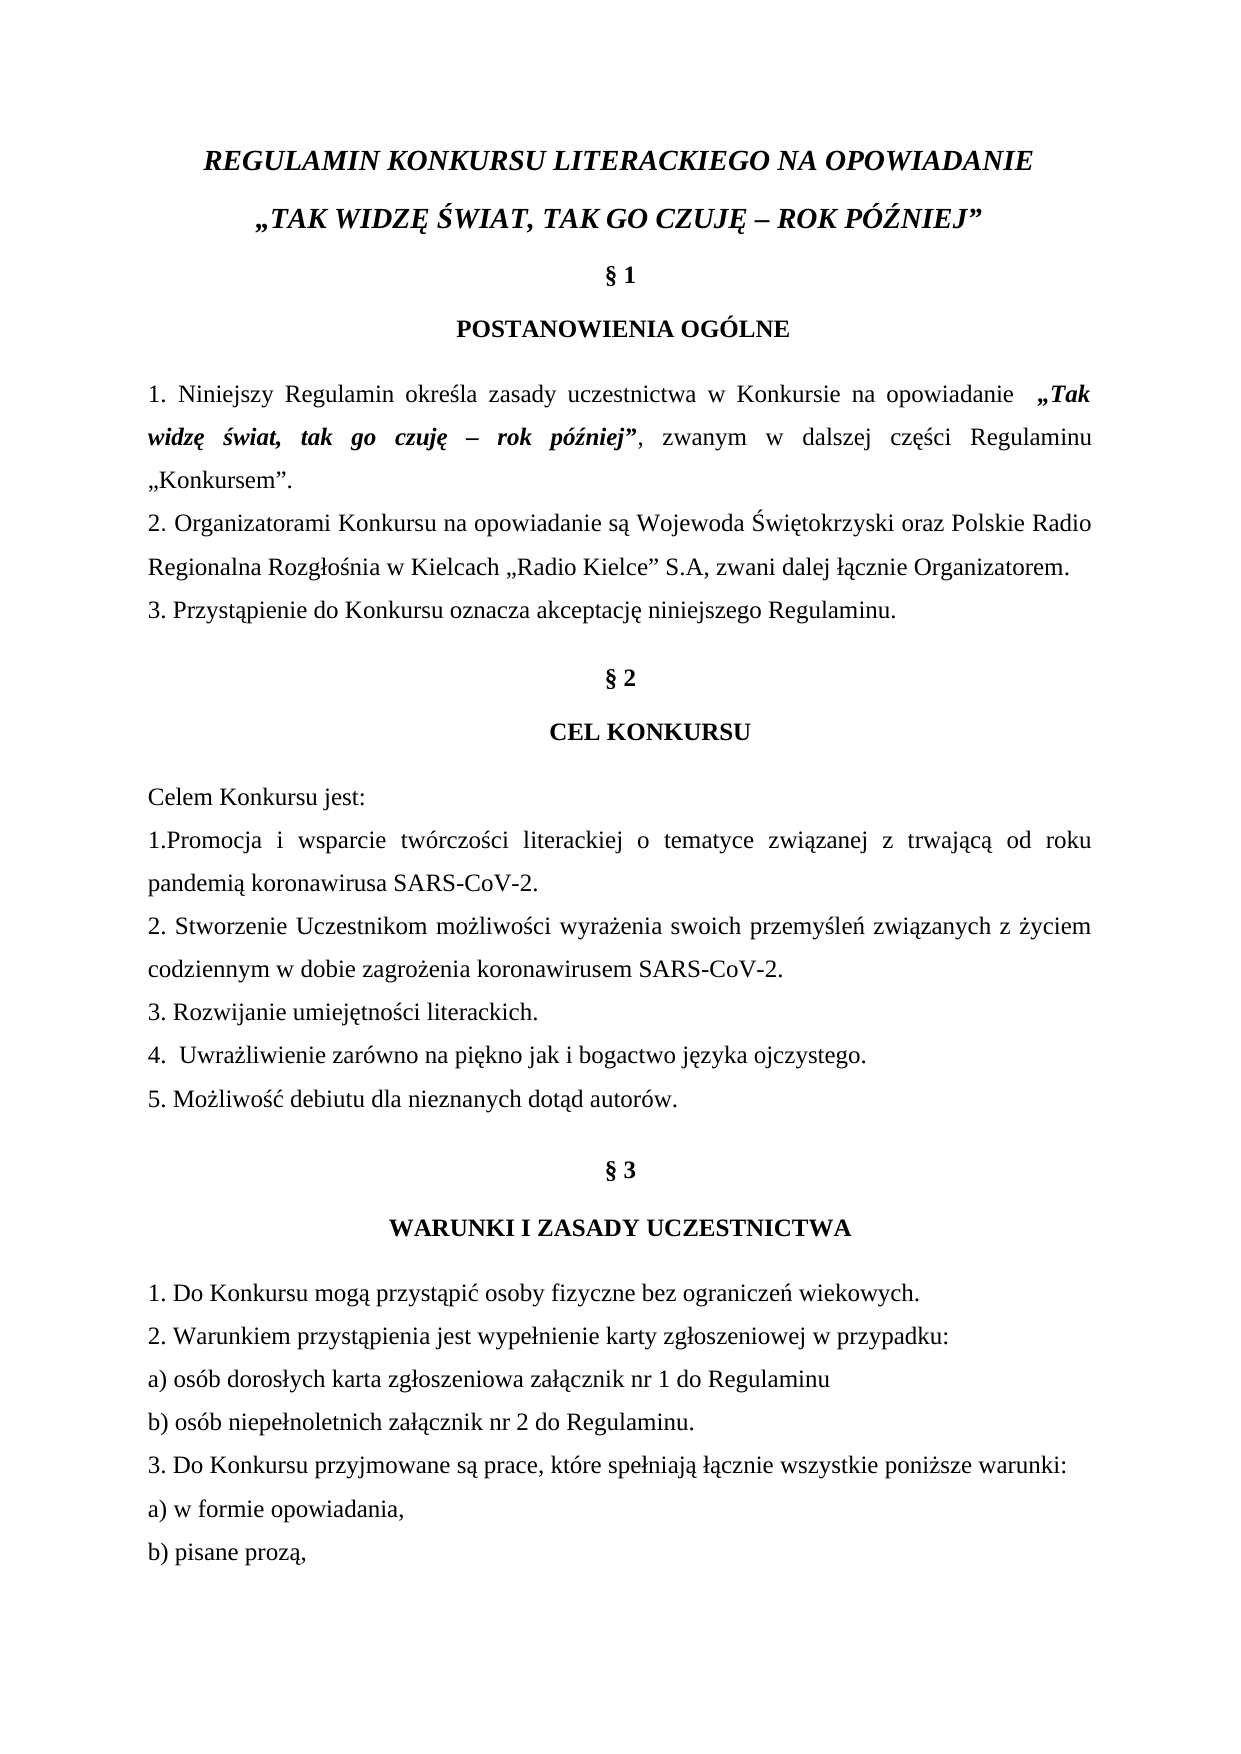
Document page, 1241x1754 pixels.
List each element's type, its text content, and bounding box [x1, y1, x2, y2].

subtitle § 1 [148, 260, 1093, 289]
text 3. Przystąpienie do Konkursu oznacza akceptację niniejszego Regulaminu. [148, 595, 1093, 623]
text a) w formie opowiadania, [148, 1494, 1093, 1522]
text 4. Uwrażliwienie zarówno na piękno jak i bogactwo języka ojczystego. [148, 1041, 1093, 1069]
subtitle 2. Organizatorami Konkursu na opowiadanie są Wojewoda Świętokrzyski oraz Polskie Radio Regionalna Rozgłośnia w Kielcach „Radio Kielce” S.A, zwani dalej łącznie Organizatorem. [148, 508, 1093, 580]
list Celem Konkursu jest: [148, 782, 1093, 811]
text b) osób niepełnoletnich załącznik nr 2 do Regulaminu. [148, 1407, 1093, 1436]
text 3. Rozwijanie umiejętności literackich. [148, 997, 1093, 1026]
subtitle § 2 [148, 663, 1093, 692]
subtitle 1. Niniejszy Regulamin określa zasady uczestnictwa w Konkursie na opowiadanie „Tak widzę świat, tak go czuję – rok później”, zwanym w dalszej części Regulaminu „Konkursem”. [148, 379, 1093, 494]
text a) osób dorosłych karta zgłoszeniowa załącznik nr 1 do Regulaminu [148, 1364, 1093, 1393]
subtitle POSTANOWIENIA OGÓLNE [148, 314, 1093, 343]
text 2. Warunkiem przystąpienia jest wypełnienie karty zgłoszeniowej w przypadku: [148, 1321, 1093, 1350]
text 5. Możliwość debiutu dla nieznanych dotąd autorów. [148, 1084, 1093, 1112]
text 1.Promocja i wsparcie twórczości literackiej o tematyce związanej z trwającą od roku pandemią koronawirusa SARS-CoV-2. [148, 825, 1093, 897]
subtitle CEL KONKURSU [208, 717, 1093, 745]
list § 3 [148, 1156, 1093, 1184]
text 1. Do Konkursu mogą przystąpić osoby fizyczne bez ograniczeń wiekowych. [148, 1278, 1093, 1307]
text 2. Stworzenie Uczestnikom możliwości wyrażenia swoich przemyśleń związanych z życiem codziennym w dobie zagrożenia koronawirusem SARS-CoV-2. [148, 911, 1093, 983]
text WARUNKI I ZASADY UCZESTNICTWA [148, 1213, 1093, 1242]
subtitle REGULAMIN KONKURSU LITERACKIEGO NA OPOWIADANIE [148, 143, 1093, 177]
subtitle „TAK WIDZĘ ŚWIAT, TAK GO CZUJĘ – ROK PÓŹNIEJ” [148, 202, 1093, 235]
text b) pisane prozą, [148, 1537, 1093, 1566]
text 3. Do Konkursu przyjmowane są prace, które spełniają łącznie wszystkie poniższe warunki: [148, 1451, 1093, 1479]
